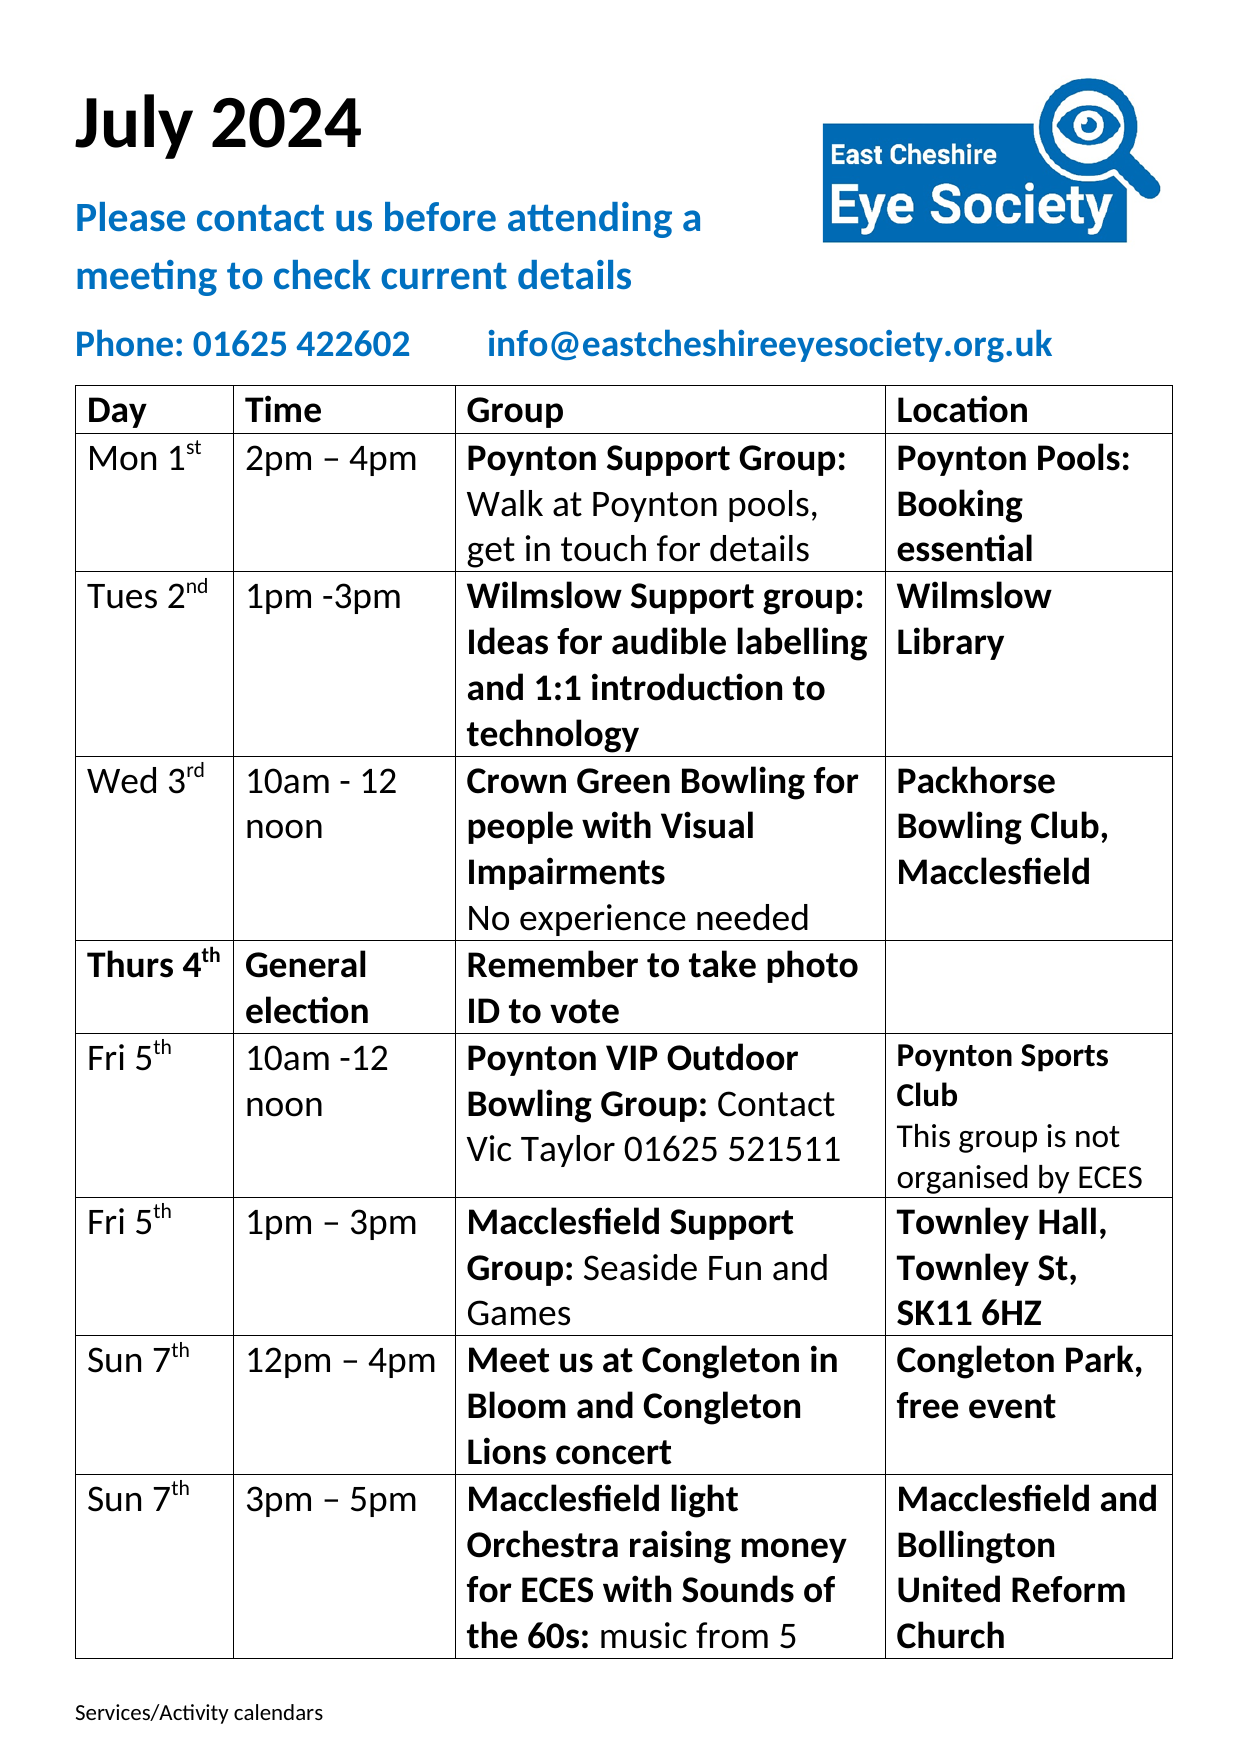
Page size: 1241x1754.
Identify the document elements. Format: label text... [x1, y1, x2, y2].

table_cell Sun 7th [76, 1475, 233, 1658]
table_cell Fri 5th [76, 1034, 233, 1197]
table_cell Thurs 4th [76, 941, 233, 1033]
table_cell General election [234, 941, 455, 1033]
table_cell Tues 2nd [76, 572, 233, 756]
table_header Location [886, 386, 1172, 433]
table_header Group [456, 386, 885, 433]
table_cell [886, 1475, 1172, 1658]
table_cell 10am -12 noon [234, 1034, 455, 1197]
table_cell 10am - 12 noon [234, 757, 455, 940]
table_cell Poynton VIP Outdoor Bowling Group: Contact Vic Taylor 01625 521511 [456, 1034, 885, 1197]
table_cell Crown Green Bowling for people with Visual Impairments No experience needed [456, 757, 885, 940]
table_cell Townley Hall, Townley St, SK11 6HZ [886, 1198, 1172, 1335]
table_cell Remember to take photo ID to vote [456, 941, 885, 1033]
table_cell 12pm – 4pm [234, 1336, 455, 1474]
table_cell Sun 7th [76, 1336, 233, 1474]
text Phone: 01625 422602 info@eastcheshireeyesociety.org.uk [75, 320, 1165, 366]
table_cell Meet us at Congleton in Bloom and Congleton Lions concert [456, 1336, 885, 1474]
table_cell Mon 1st [76, 434, 233, 571]
table_cell Macclesfield Support Group: Seaside Fun and Games [456, 1198, 885, 1335]
table_cell [886, 941, 1172, 1033]
table_cell Fri 5th [76, 1198, 233, 1335]
table_cell Poynton Pools: Booking essential [886, 434, 1172, 571]
text July 2024 [75, 75, 822, 167]
table_header Time [234, 386, 455, 433]
table_cell Wilmslow Library [886, 572, 1172, 756]
table_cell Wed 3rd [76, 757, 233, 940]
table_header Day [76, 386, 233, 433]
table_cell Packhorse Bowling Club, Macclesfield [886, 757, 1172, 940]
text Please contact us before attending a meeting to check current details [75, 191, 1165, 300]
table_cell Poynton Support Group: Walk at Poynton pools, get in touch for details [456, 434, 885, 571]
table_cell 2pm – 4pm [234, 434, 455, 571]
table_cell Congleton Park, free event [886, 1336, 1172, 1474]
table_cell 1pm -3pm [234, 572, 455, 756]
table_cell 1pm – 3pm [234, 1198, 455, 1335]
table_cell Wilmslow Support group: Ideas for audible labelling and 1:1 introduction to technology [456, 572, 885, 756]
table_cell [456, 1475, 885, 1658]
table_cell 3pm – 5pm [234, 1475, 455, 1658]
table_cell Poynton Sports Club This group is not organised by ECES [886, 1034, 1172, 1197]
picture [822, 75, 1166, 250]
